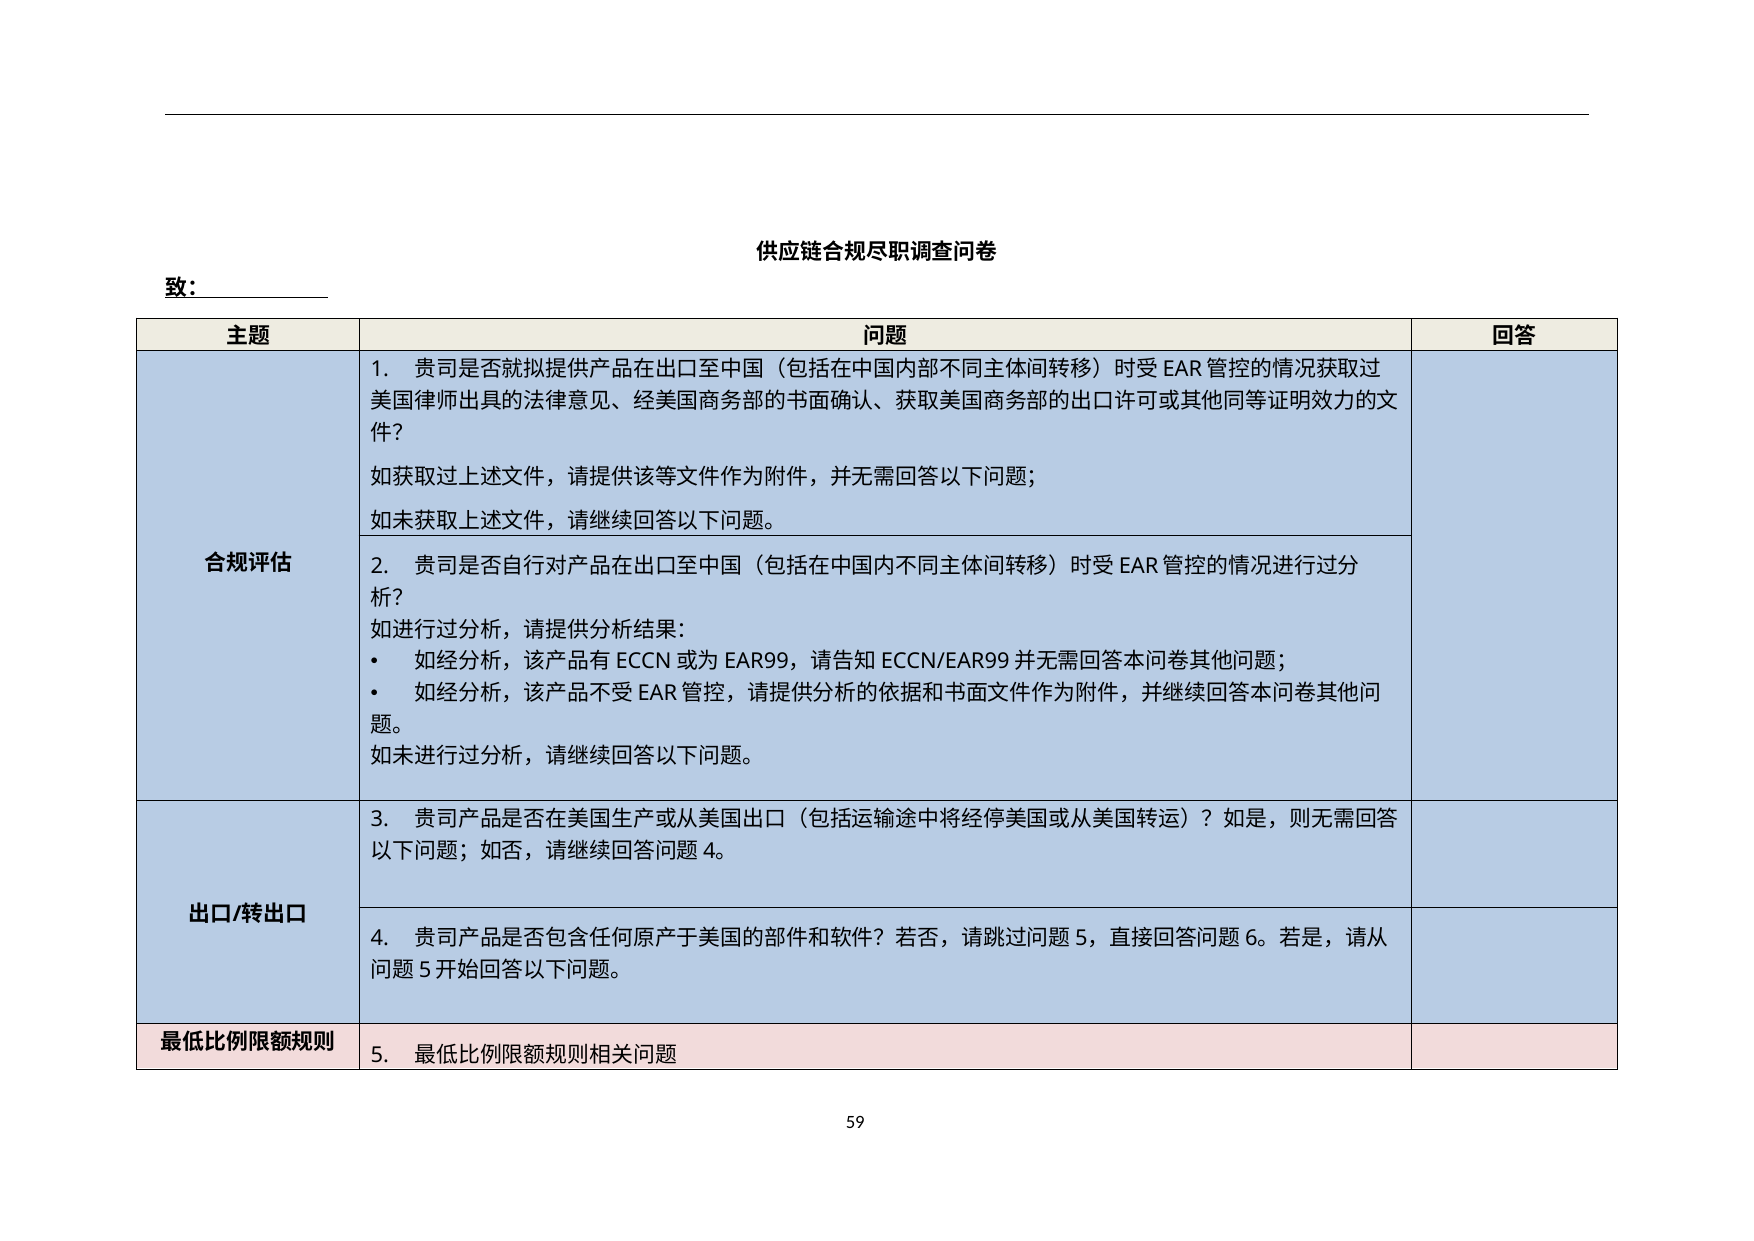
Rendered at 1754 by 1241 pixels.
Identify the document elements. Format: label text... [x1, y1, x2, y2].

table_cell 贵司产品是否在美国生产或从美国出口（包括运输途中将经停美国或从美国转运）？如是，则无需回答以下问题；如否，请继续回答问题4。 [360, 801, 1411, 907]
text 致： [165, 269, 1589, 301]
table_cell 贵司产品是否包含任何原产于美国的部件和软件？若否，请跳过问题5，直接回答问题6。若是，请从问题5开始回答以下问题。 [360, 908, 1411, 1023]
table_cell [1412, 1024, 1617, 1068]
text 供应链合规尽职调查问卷 [165, 217, 1589, 269]
table_cell 出口/转出口 [137, 801, 359, 1023]
table_header 主题 [137, 319, 359, 350]
table_cell [1412, 351, 1617, 800]
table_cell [360, 1024, 1411, 1068]
table_cell [1412, 801, 1617, 907]
table_header 问题 [360, 319, 1411, 350]
table_cell 贵司是否自行对产品在出口至中国（包括在中国内不同主体间转移）时受EAR管控的情况进行过分析？ 如进行过分析，请提供分析结果： 如经分析，该产品有ECCN或为EAR99，请告知ECCN/EAR99并无需回答本问卷其他问题； 如经分析，该产品不受EAR管控，请提供分析的依据和书面文件作为附件，并继续回答本问卷其他问题。 如未进行过分析，请继续回答以下问题。 [360, 536, 1411, 800]
table_header 回答 [1412, 319, 1617, 350]
table_cell [1412, 908, 1617, 1023]
table_cell 贵司是否就拟提供产品在出口至中国（包括在中国内部不同主体间转移）时受EAR管控的情况获取过美国律师出具的法律意见、经美国商务部的书面确认、获取美国商务部的出口许可或其他同等证明效力的文件？ 如获取过上述文件，请提供该等文件作为附件，并无需回答以下问题； 如未获取上述文件，请继续回答以下问题。 [360, 351, 1411, 535]
table_cell 合规评估 [137, 351, 359, 800]
table_cell 最低比例限额规则 [137, 1024, 359, 1068]
